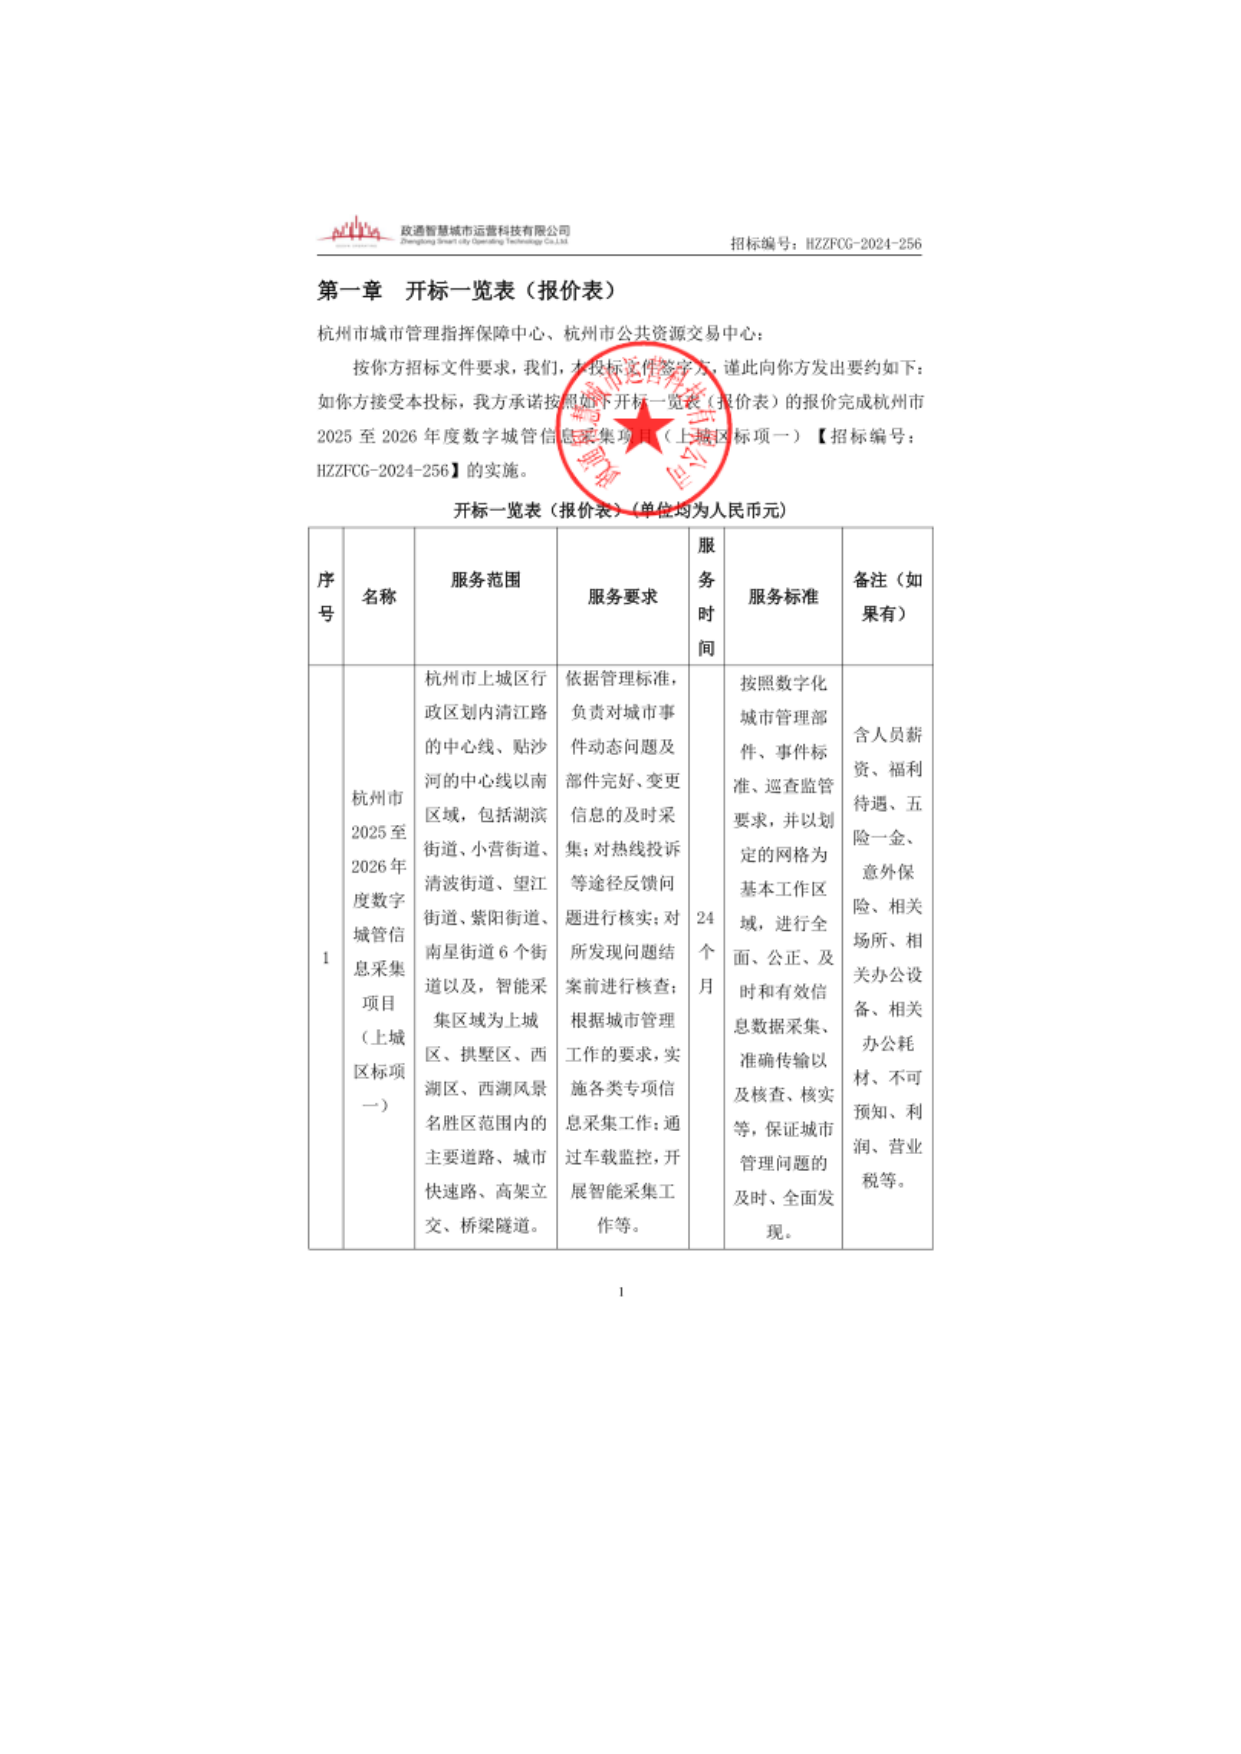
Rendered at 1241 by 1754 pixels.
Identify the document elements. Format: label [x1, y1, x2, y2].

picture [187, 162, 1052, 1375]
